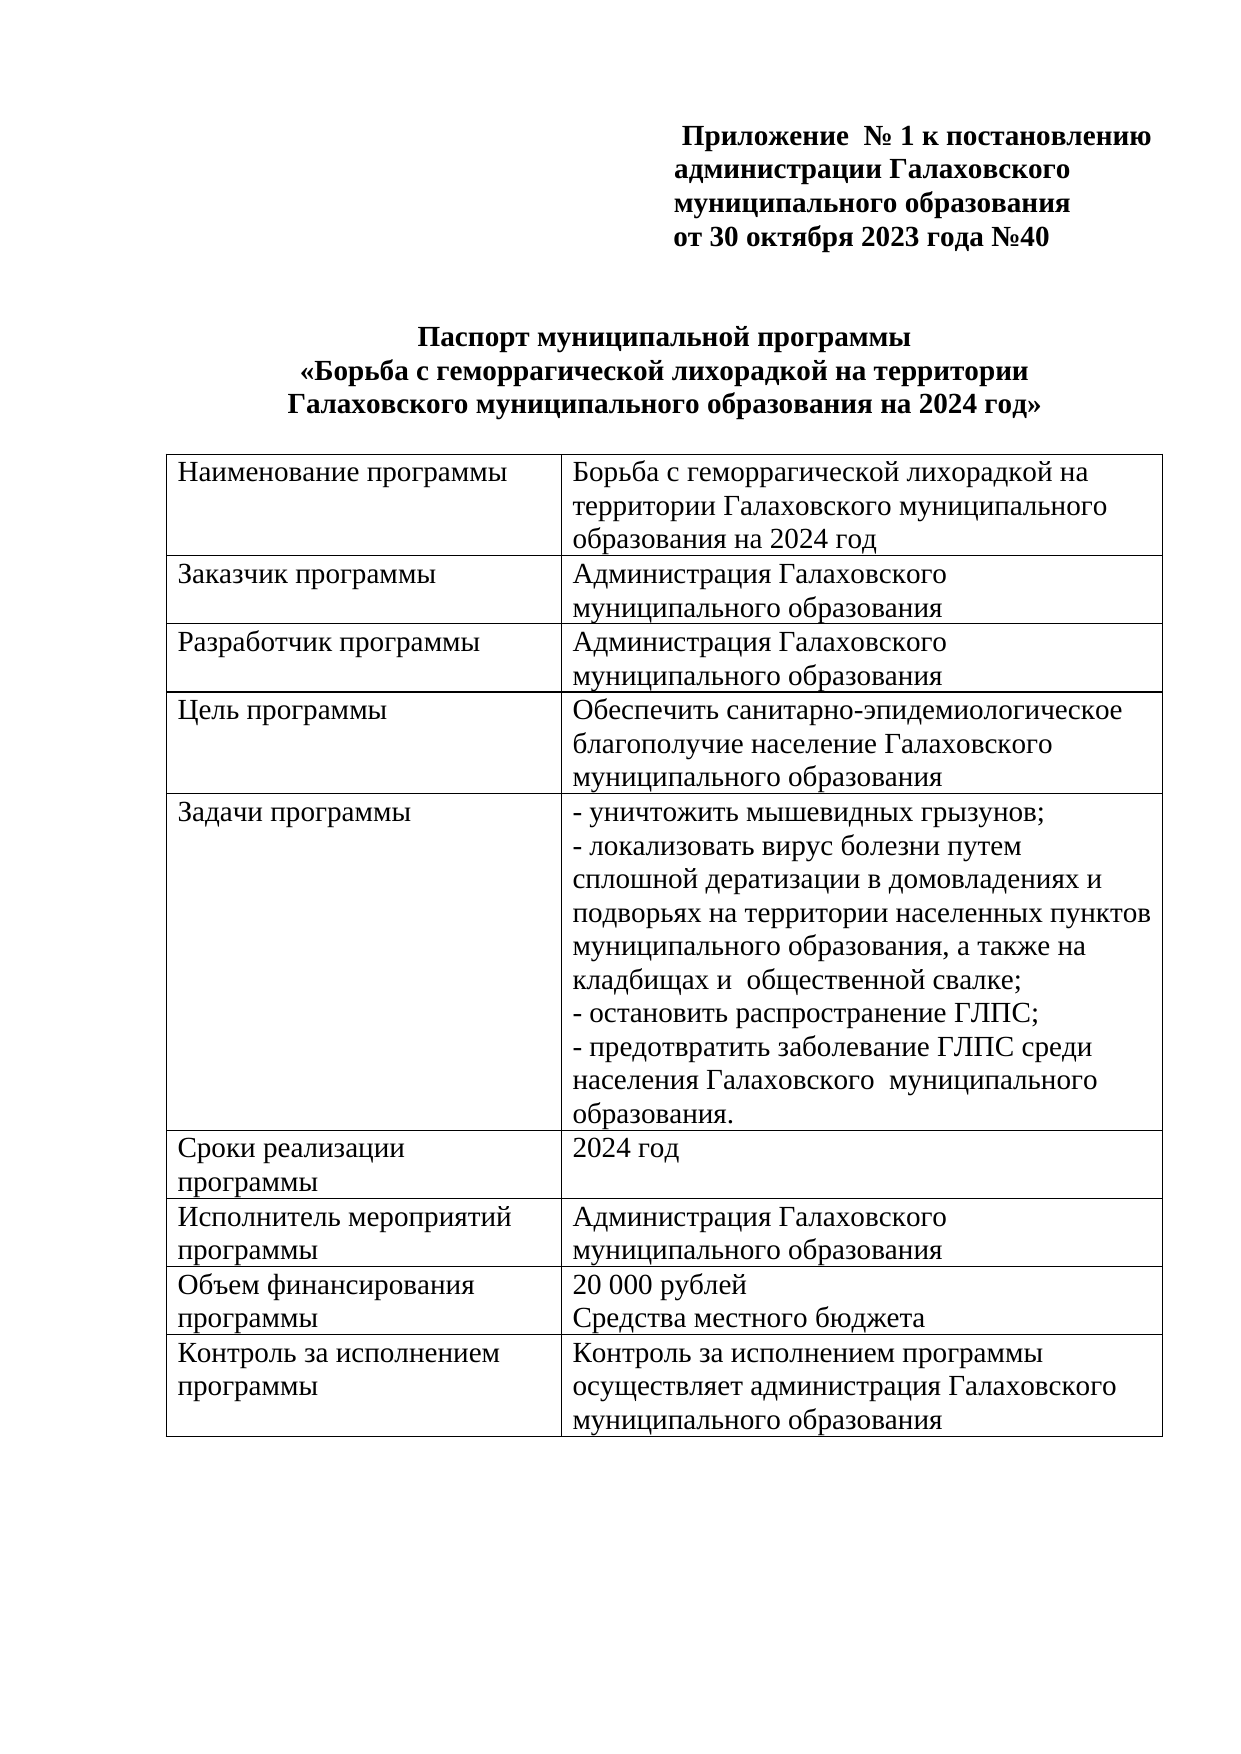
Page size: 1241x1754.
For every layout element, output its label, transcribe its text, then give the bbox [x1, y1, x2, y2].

text муниципального образования [177, 185, 1152, 219]
table_cell Объем финансирования программы [167, 1267, 561, 1334]
table_cell Заказчик программы [167, 556, 561, 623]
table_cell Сроки реализации программы [167, 1131, 561, 1198]
table_cell Администрация Галаховского муниципального образования [562, 1199, 1162, 1266]
table_cell - уничтожить мышевидных грызунов; - локализовать вирус болезни путем сплошной дератизации в домовладениях и подворьях на территории населенных пунктов муниципального образования, а также на кладбищах и общественной свалке; - остановить распространение ГЛПС; - предотвратить заболевание ГЛПС среди населения Галаховского муниципального образования. [562, 794, 1162, 1129]
table_cell Обеспечить санитарно-эпидемиологическое благополучие население Галаховского муниципального образования [562, 693, 1162, 793]
table_cell Контроль за исполнением программы [167, 1335, 561, 1436]
text Паспорт муниципальной программы [177, 319, 1152, 353]
table_header Наименование программы [167, 455, 561, 555]
table_cell Задачи программы [167, 794, 561, 1129]
table_cell Администрация Галаховского муниципального образования [562, 624, 1162, 691]
table_cell Исполнитель мероприятий программы [167, 1199, 561, 1266]
text от 30 октября 2023 года №40 [177, 219, 1152, 252]
table_cell Цель программы [167, 693, 561, 793]
table_cell Разработчик программы [167, 624, 561, 691]
table_cell 20 000 рублей Средства местного бюджета [562, 1267, 1162, 1334]
text администрации Галаховского [177, 152, 1152, 185]
text «Борьба с геморрагической лихорадкой на территории [177, 353, 1152, 386]
table_cell 2024 год [562, 1131, 1162, 1198]
table_header Борьба с геморрагической лихорадкой на территории Галаховского муниципального образования на 2024 год [562, 455, 1162, 555]
table_cell Контроль за исполнением программы осуществляет администрация Галаховского муниципального образования [562, 1335, 1162, 1436]
text Приложение № 1 к постановлению [177, 118, 1152, 152]
text Галаховского муниципального образования на 2024 год» [177, 386, 1152, 420]
table_cell Администрация Галаховского муниципального образования [562, 556, 1162, 623]
